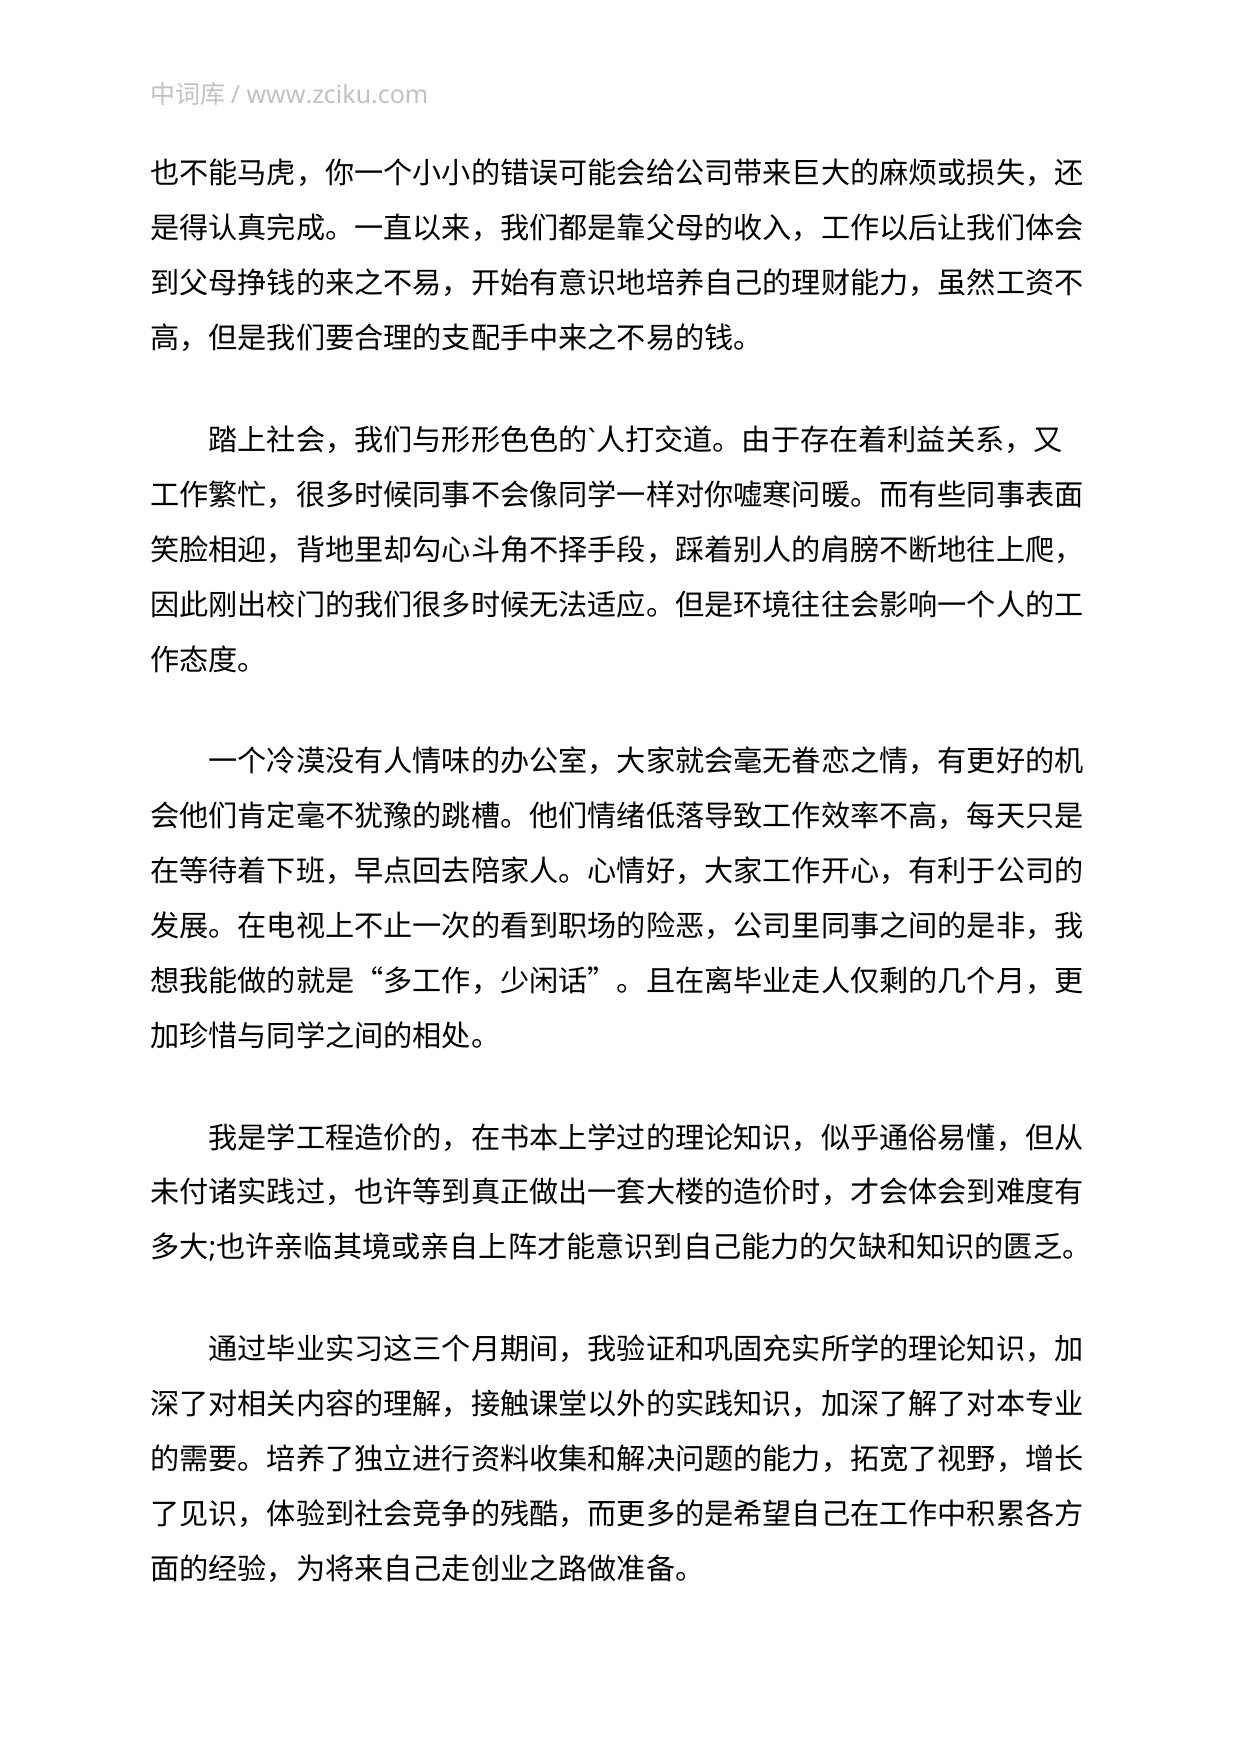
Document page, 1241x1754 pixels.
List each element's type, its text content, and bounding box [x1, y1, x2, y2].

text 通过毕业实习这三个月期间，我验证和巩固充实所学的理论知识，加深了对相关内容的理解，接触课堂以外的实践知识，加深了解了对本专业的需要。培养了独立进行资料收集和解决问题的能力，拓宽了视野，增长了见识，体验到社会竞争的残酷，而更多的是希望自己在工作中积累各方面的经验，为将来自己走创业之路做准备。 [150, 1326, 1090, 1588]
text 一个冷漠没有人情味的办公室，大家就会毫无眷恋之情，有更好的机会他们肯定毫不犹豫的跳槽。他们情绪低落导致工作效率不高，每天只是在等待着下班，早点回去陪家人。心情好，大家工作开心，有利于公司的发展。在电视上不止一次的看到职场的险恶，公司里同事之间的是非，我想我能做的就是“多工作，少闲话”。且在离毕业走人仅剩的几个月，更加珍惜与同学之间的相处。 [150, 738, 1090, 1055]
text 踏上社会，我们与形形色色的`人打交道。由于存在着利益关系，又工作繁忙，很多时候同事不会像同学一样对你嘘寒问暖。而有些同事表面笑脸相迎，背地里却勾心斗角不择手段，踩着别人的肩膀不断地往上爬，因此刚出校门的我们很多时候无法适应。但是环境往往会影响一个人的工作态度。 [150, 416, 1090, 678]
text 我是学工程造价的，在书本上学过的理论知识，似乎通俗易懂，但从未付诸实践过，也许等到真正做出一套大楼的造价时，才会体会到难度有多大;也许亲临其境或亲自上阵才能意识到自己能力的欠缺和知识的匮乏。 [150, 1114, 1090, 1266]
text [150, 150, 1090, 357]
